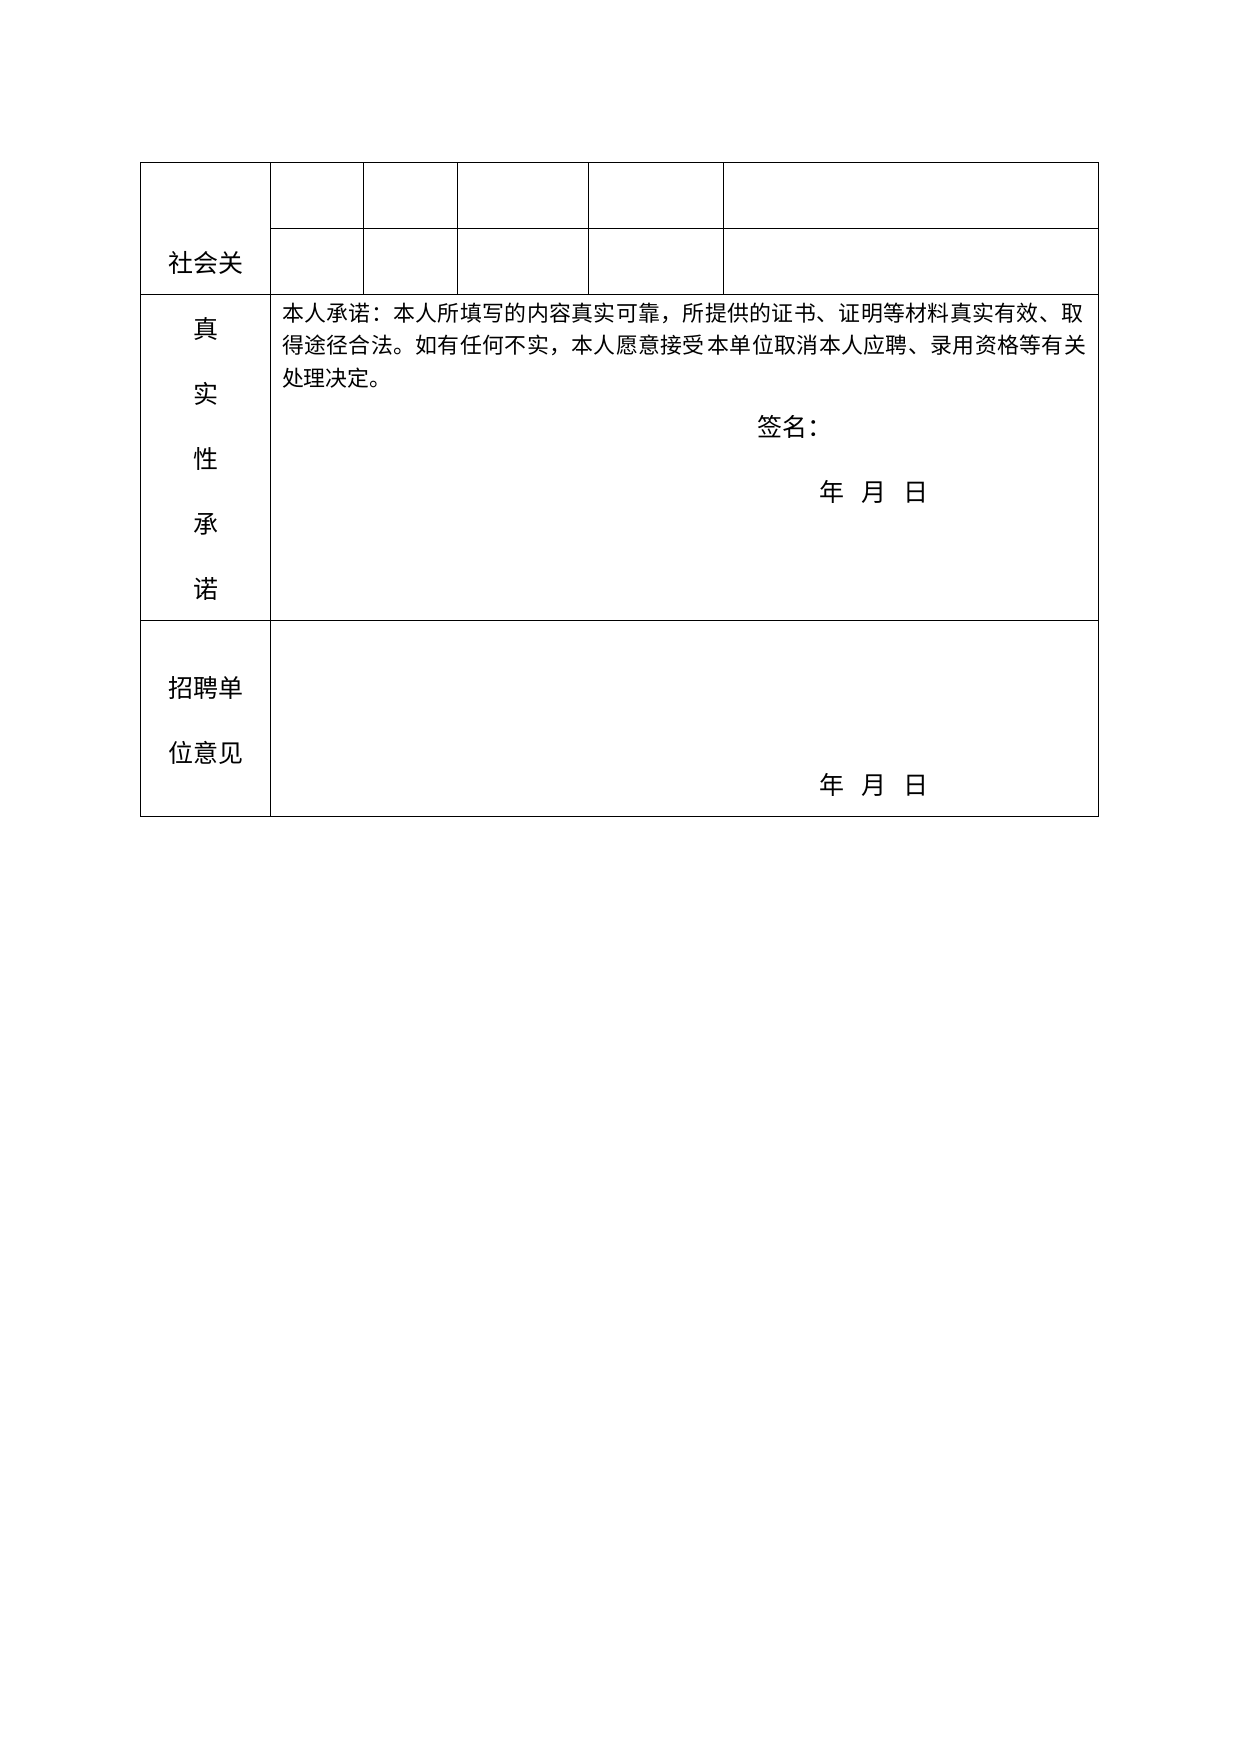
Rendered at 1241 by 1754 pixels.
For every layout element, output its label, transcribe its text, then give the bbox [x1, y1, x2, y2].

table_cell 本人承诺：本人所填写的内容真实可靠，所提供的证书、证明等材料真实有效、取得途径合法。如有任何不实，本人愿意接受本单位取消本人应聘、录用资格等有关处理决定。 签名： 年 月 日 [271, 295, 1098, 620]
table_cell [271, 229, 363, 294]
table_cell [364, 163, 457, 228]
table_cell 真 实 性 承 诺 [141, 295, 270, 620]
table_cell [364, 229, 457, 294]
table_cell [724, 163, 1098, 228]
table_cell 招聘单 位意见 [141, 621, 270, 816]
table_cell [724, 229, 1098, 294]
table_cell [589, 229, 723, 294]
table_cell 年 月 日 [271, 621, 1098, 816]
table_cell [589, 163, 723, 228]
table_cell [458, 229, 588, 294]
table_cell [271, 163, 363, 228]
table_cell [458, 163, 588, 228]
